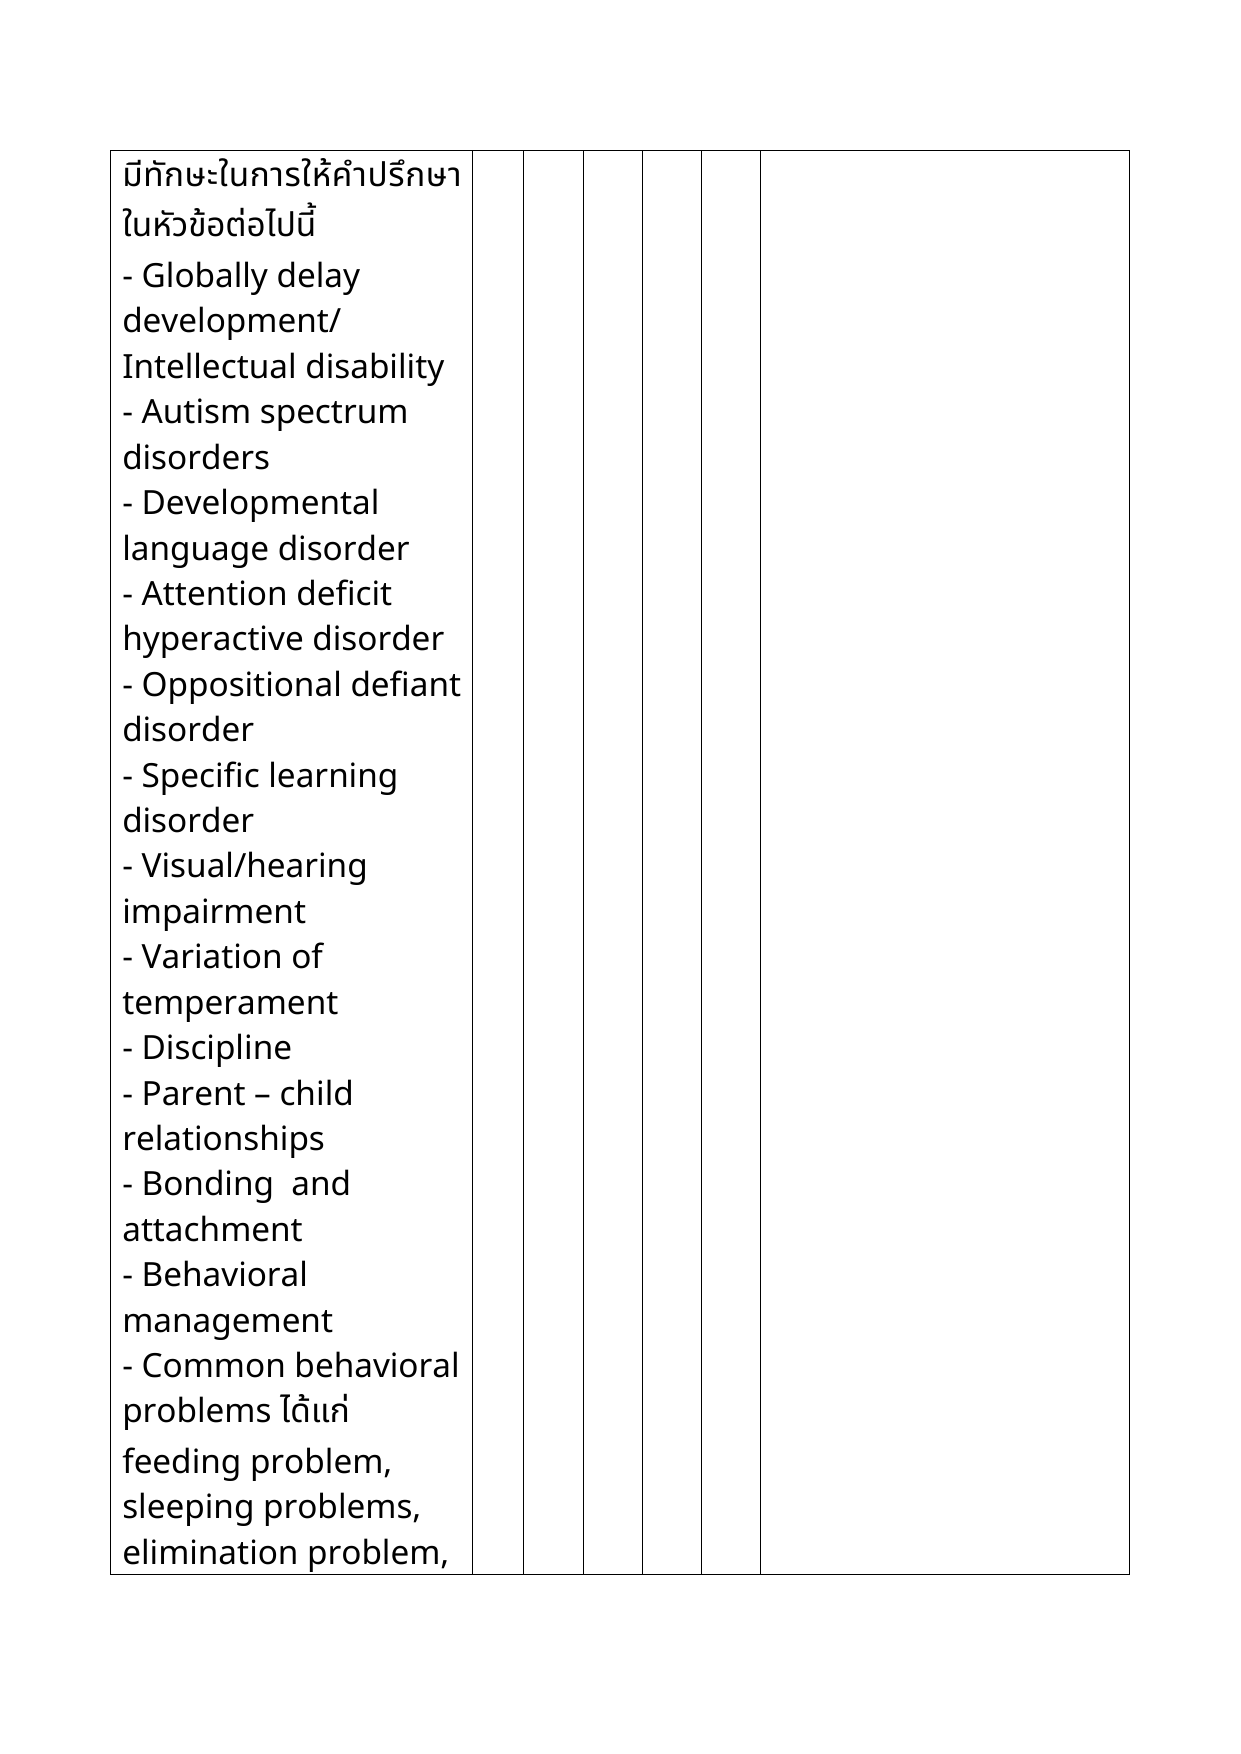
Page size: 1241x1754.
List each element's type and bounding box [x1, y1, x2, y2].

table_cell [702, 151, 760, 1574]
table_cell [643, 151, 701, 1574]
table_cell [584, 151, 642, 1574]
table_cell [111, 151, 472, 1574]
table_cell [761, 151, 1129, 1574]
table_cell [524, 151, 583, 1574]
table_cell [473, 151, 523, 1574]
